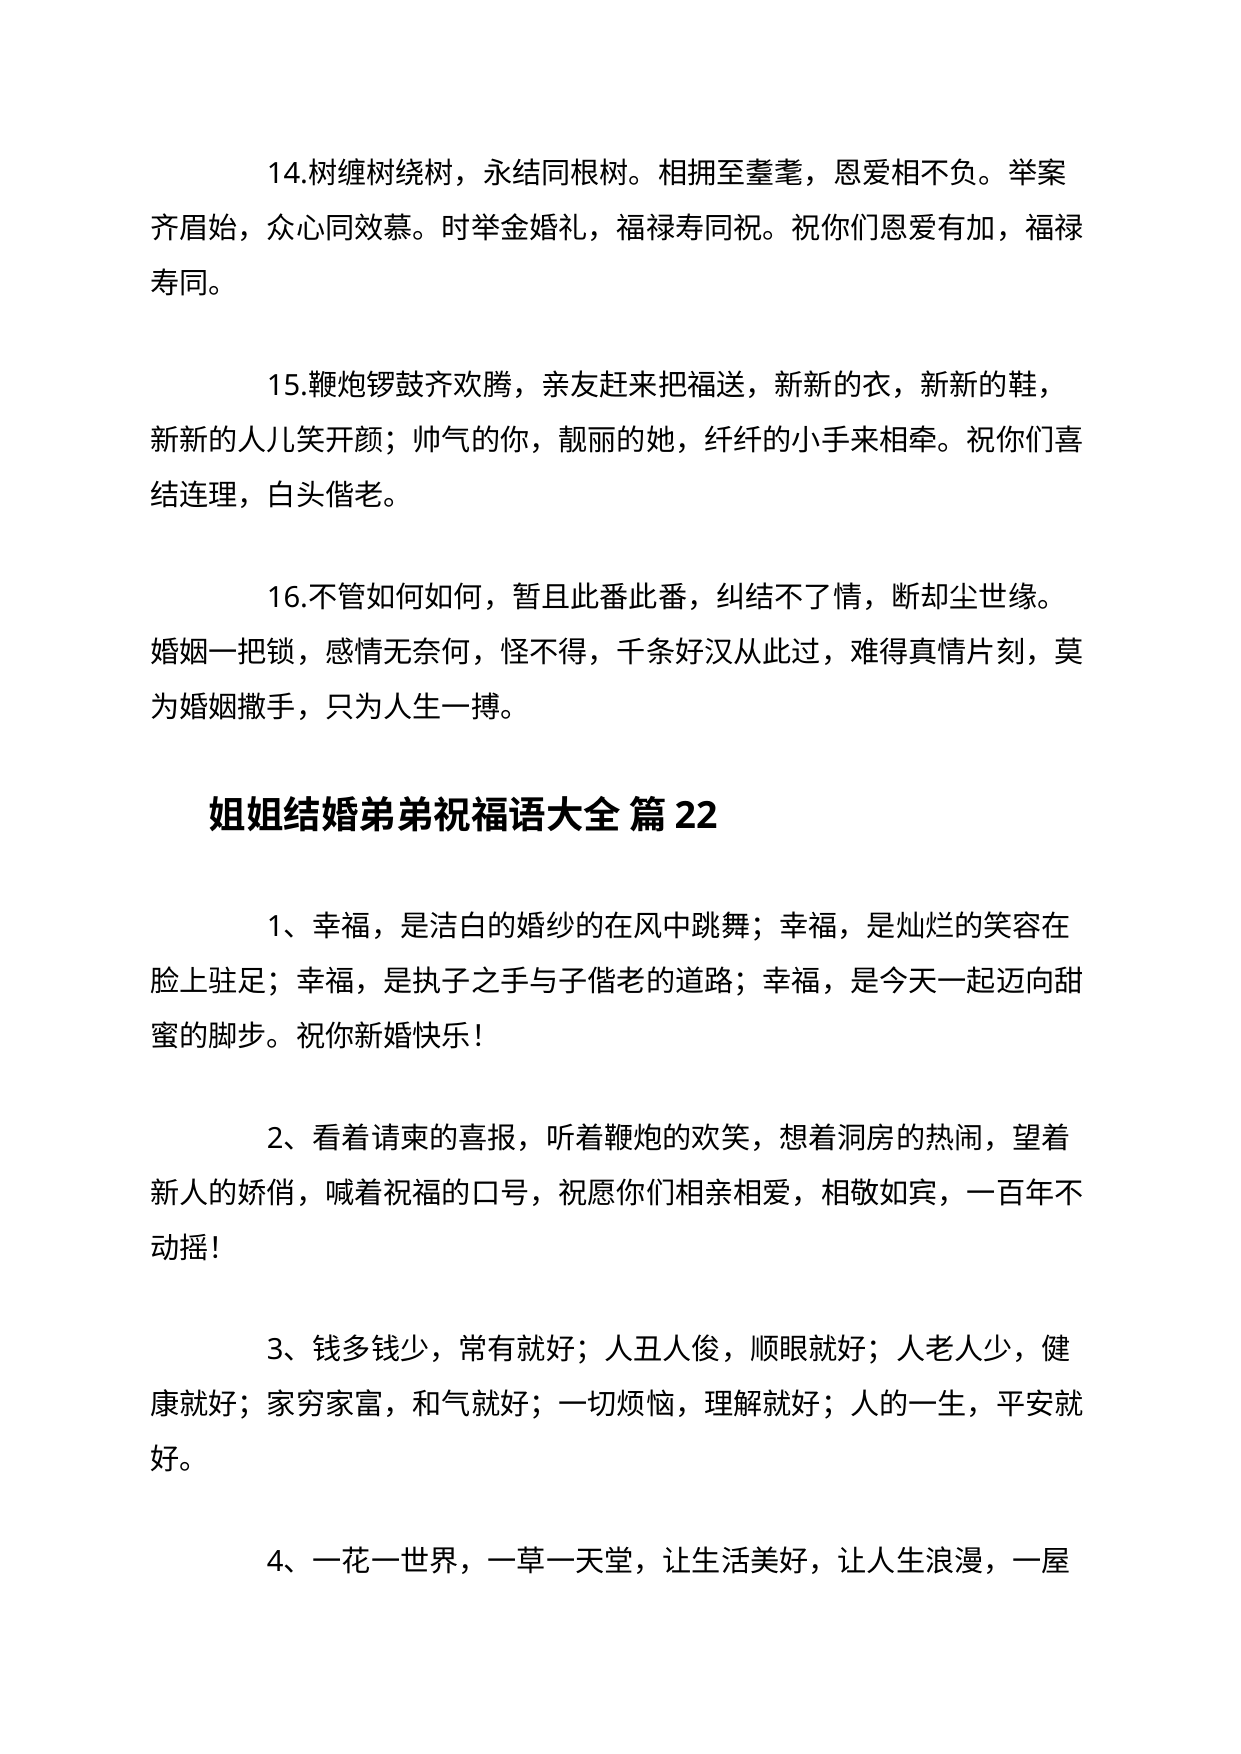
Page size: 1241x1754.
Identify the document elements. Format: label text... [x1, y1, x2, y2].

text 2、看着请柬的喜报，听着鞭炮的欢笑，想着洞房的热闹，望着新人的娇俏，喊着祝福的口号，祝愿你们相亲相爱，相敬如宾，一百年不动摇！ [150, 1114, 1090, 1266]
text 姐姐结婚弟弟祝福语大全 篇22 [150, 785, 1090, 839]
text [150, 1538, 1090, 1580]
text 14.树缠树绕树，永结同根树。相拥至耋耄，恩爱相不负。举案齐眉始，众心同效慕。时举金婚礼，福禄寿同祝。祝你们恩爱有加，福禄寿同。 [150, 150, 1090, 302]
text 16.不管如何如何，暂且此番此番，纠结不了情，断却尘世缘。婚姻一把锁，感情无奈何，怪不得，千条好汉从此过，难得真情片刻，莫为婚姻撒手，只为人生一搏。 [150, 573, 1090, 726]
text 3、钱多钱少，常有就好；人丑人俊，顺眼就好；人老人少，健康就好；家穷家富，和气就好；一切烦恼，理解就好；人的一生，平安就好。 [150, 1326, 1090, 1478]
text 1、幸福，是洁白的婚纱的在风中跳舞；幸福，是灿烂的笑容在脸上驻足；幸福，是执子之手与子偕老的道路；幸福，是今天一起迈向甜蜜的脚步。祝你新婚快乐！ [150, 903, 1090, 1055]
text 15.鞭炮锣鼓齐欢腾，亲友赶来把福送，新新的衣，新新的鞋，新新的人儿笑开颜；帅气的你，靓丽的她，纤纤的小手来相牵。祝你们喜结连理，白头偕老。 [150, 362, 1090, 514]
